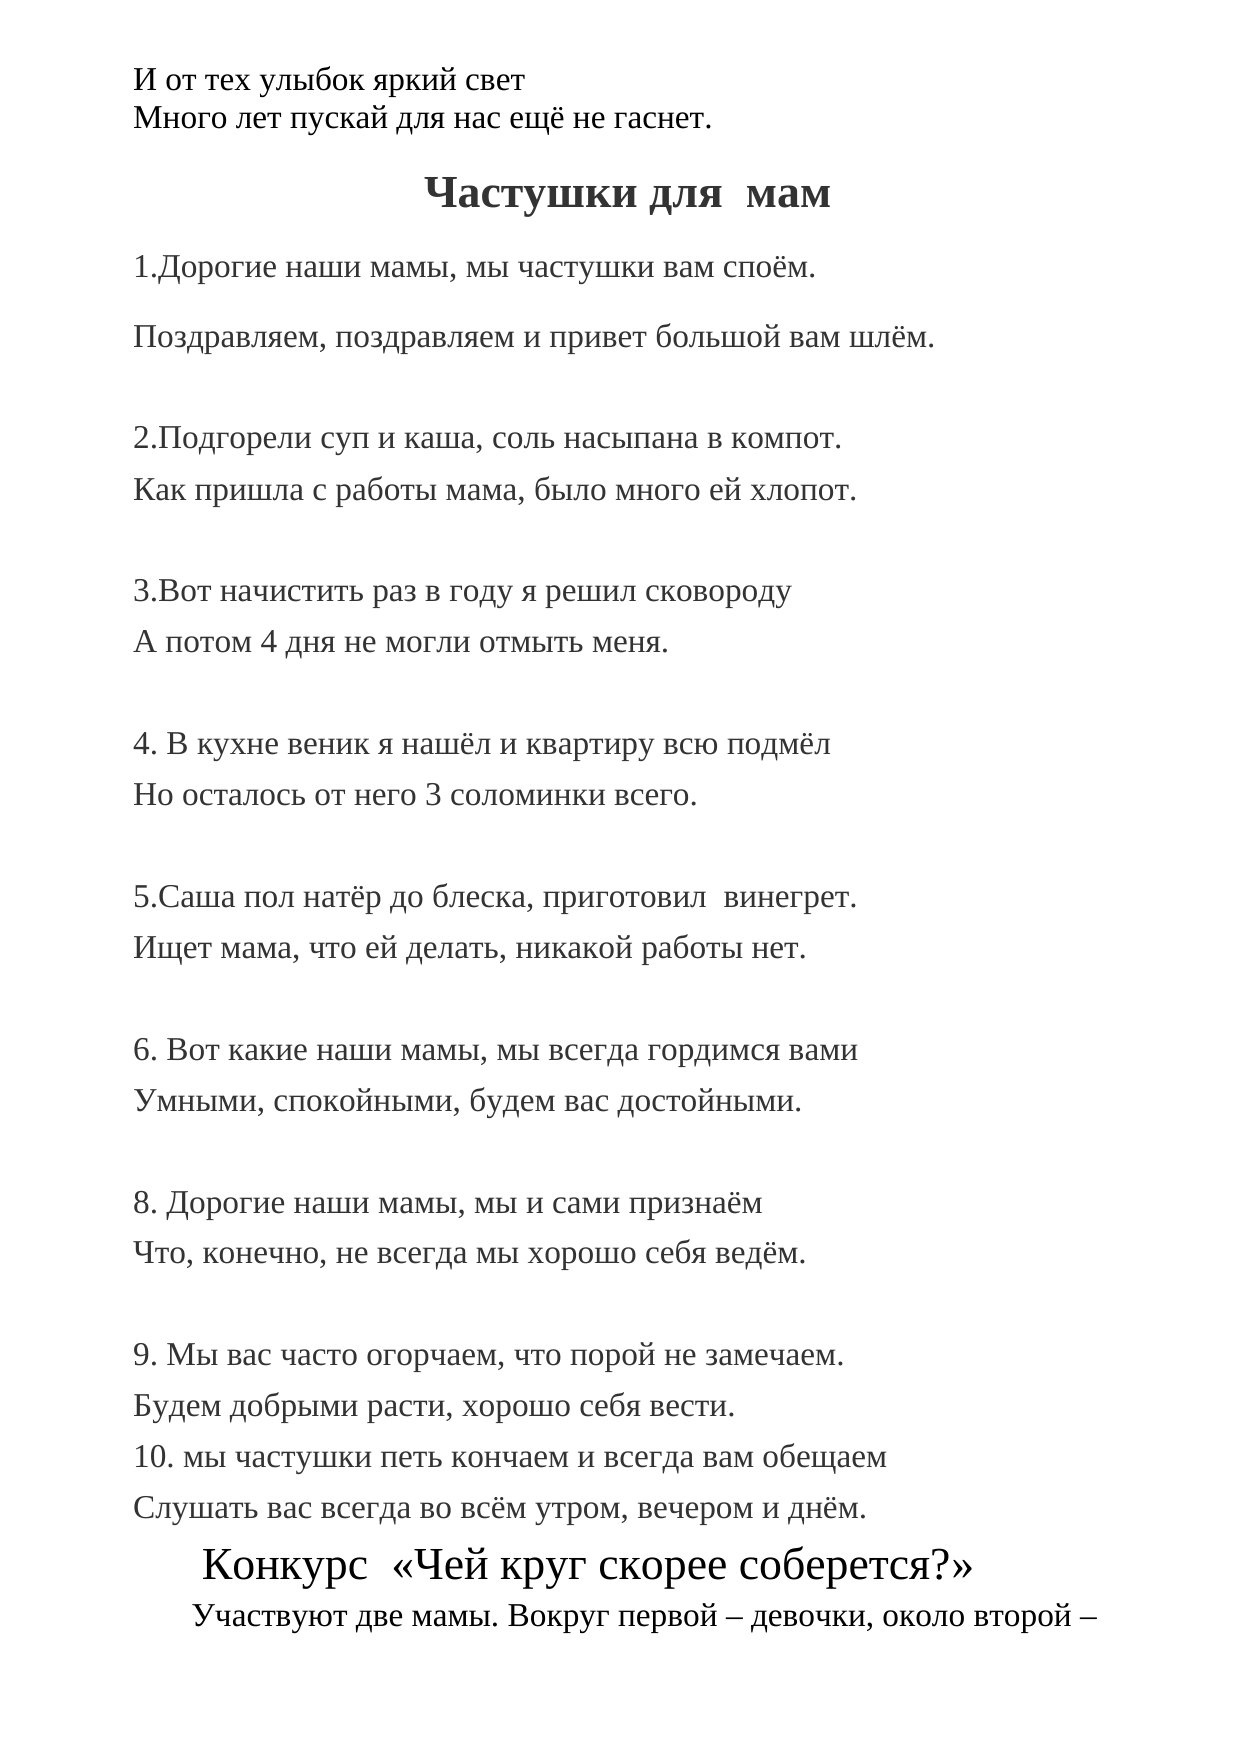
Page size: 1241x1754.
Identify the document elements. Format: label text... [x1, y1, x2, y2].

text 8. Дорогие наши мамы, мы и сами признаём [133, 1180, 1122, 1220]
text 5.Саша пол натёр до блеска, приготовил винегрет. [133, 874, 1122, 914]
text 9. Мы вас часто огорчаем, что порой не замечаем. [133, 1333, 1122, 1373]
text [133, 59, 1122, 136]
text Частушки для мам [133, 165, 1122, 218]
text Слушать вас всегда во всём утром, вечером и днём. [133, 1486, 1122, 1526]
text 4. В кухне веник я нашёл и квартиру всю подмёл [133, 722, 1122, 762]
text Ищет мама, что ей делать, никакой работы нет. [133, 926, 1122, 966]
text Будем добрыми расти, хорошо себя вести. [133, 1384, 1122, 1424]
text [133, 1537, 1122, 1633]
text Как пришла с работы мама, было много ей хлопот. [133, 467, 1122, 507]
text Но осталось от него 3 соломинки всего. [133, 773, 1122, 813]
text 3.Вот начистить раз в году я решил сковороду [133, 569, 1122, 609]
text 2.Подгорели суп и каша, соль насыпана в компот. [133, 416, 1122, 456]
text 6. Вот какие наши мамы, мы всегда гордимся вами [133, 1027, 1122, 1067]
text Поздравляем, поздравляем и привет большой вам шлём. [133, 314, 1122, 354]
text А потом 4 дня не могли отмыть меня. [133, 620, 1122, 660]
text 1.Дорогие наши мамы, мы частушки вам споём. [133, 247, 1122, 285]
text Что, конечно, не всегда мы хорошо себя ведём. [133, 1231, 1122, 1271]
text 10. мы частушки петь кончаем и всегда вам обещаем [133, 1435, 1122, 1475]
text Умными, спокойными, будем вас достойными. [133, 1078, 1122, 1118]
